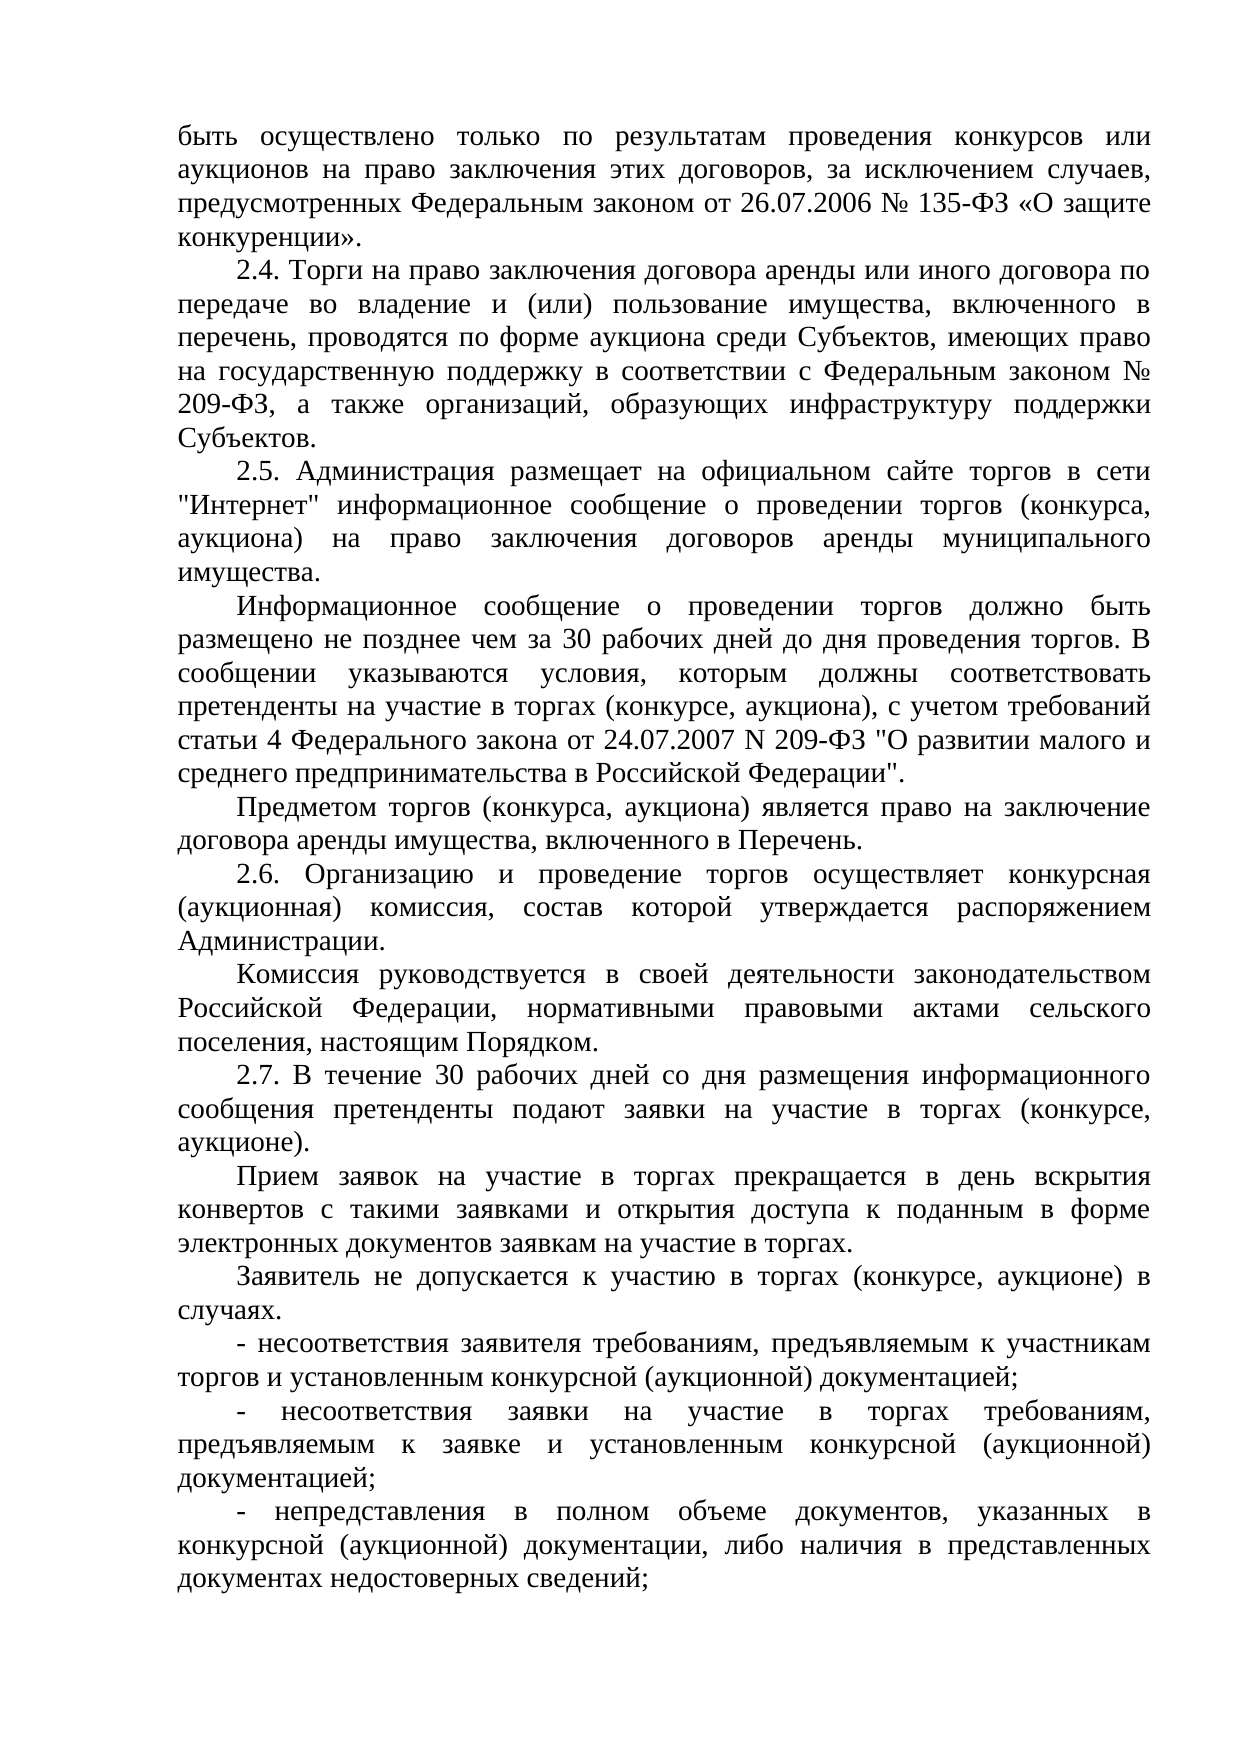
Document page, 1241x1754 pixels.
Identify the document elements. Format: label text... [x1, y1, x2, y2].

text 2.6. Организацию и проведение торгов осуществляет конкурсная (аукционная) комиссия, состав которой утверждается распоряжением Администрации. [177, 856, 1152, 957]
text 2.7. В течение 30 рабочих дней со дня размещения информационного сообщения претенденты подают заявки на участие в торгах (конкурсе, аукционе). [177, 1057, 1152, 1158]
text 2.4. Торги на право заключения договора аренды или иного договора по передаче во владение и (или) пользование имущества, включенного в перечень, проводятся по форме аукциона среди Субъектов, имеющих право на государственную поддержку в соответствии с Федеральным законом № 209-ФЗ, а также организаций, образующих инфраструктуру поддержки Субъектов. [177, 252, 1152, 453]
text Заявитель не допускается к участию в торгах (конкурсе, аукционе) в случаях. [177, 1258, 1152, 1326]
text - непредставления в полном объеме документов, указанных в конкурсной (аукционной) документации, либо наличия в представленных документах недостоверных сведений; [177, 1493, 1152, 1594]
text Прием заявок на участие в торгах прекращается в день вскрытия конвертов с такими заявками и открытия доступа к поданным в форме электронных документов заявкам на участие в торгах. [177, 1158, 1152, 1258]
text Предметом торгов (конкурса, аукциона) является право на заключение договора аренды имущества, включенного в Перечень. [177, 789, 1152, 856]
text 2.5. Администрация размещает на официальном сайте торгов в сети "Интернет" информационное сообщение о проведении торгов (конкурса, аукциона) на право заключения договоров аренды муниципального имущества. [177, 453, 1152, 588]
text - несоответствия заявки на участие в торгах требованиям, предъявляемым к заявке и установленным конкурсной (аукционной) документацией; [177, 1393, 1152, 1493]
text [177, 118, 1152, 252]
text Комиссия руководствуется в своей деятельности законодательством Российской Федерации, нормативными правовыми актами сельского поселения, настоящим Порядком. [177, 957, 1152, 1057]
text Информационное сообщение о проведении торгов должно быть размещено не позднее чем за 30 рабочих дней до дня проведения торгов. В сообщении указываются условия, которым должны соответствовать претенденты на участие в торгах (конкурсе, аукциона), с учетом требований статьи 4 Федерального закона от 24.07.2007 N 209-ФЗ "О развитии малого и среднего предпринимательства в Российской Федерации". [177, 588, 1152, 789]
text - несоответствия заявителя требованиям, предъявляемым к участникам торгов и установленным конкурсной (аукционной) документацией; [177, 1326, 1152, 1393]
